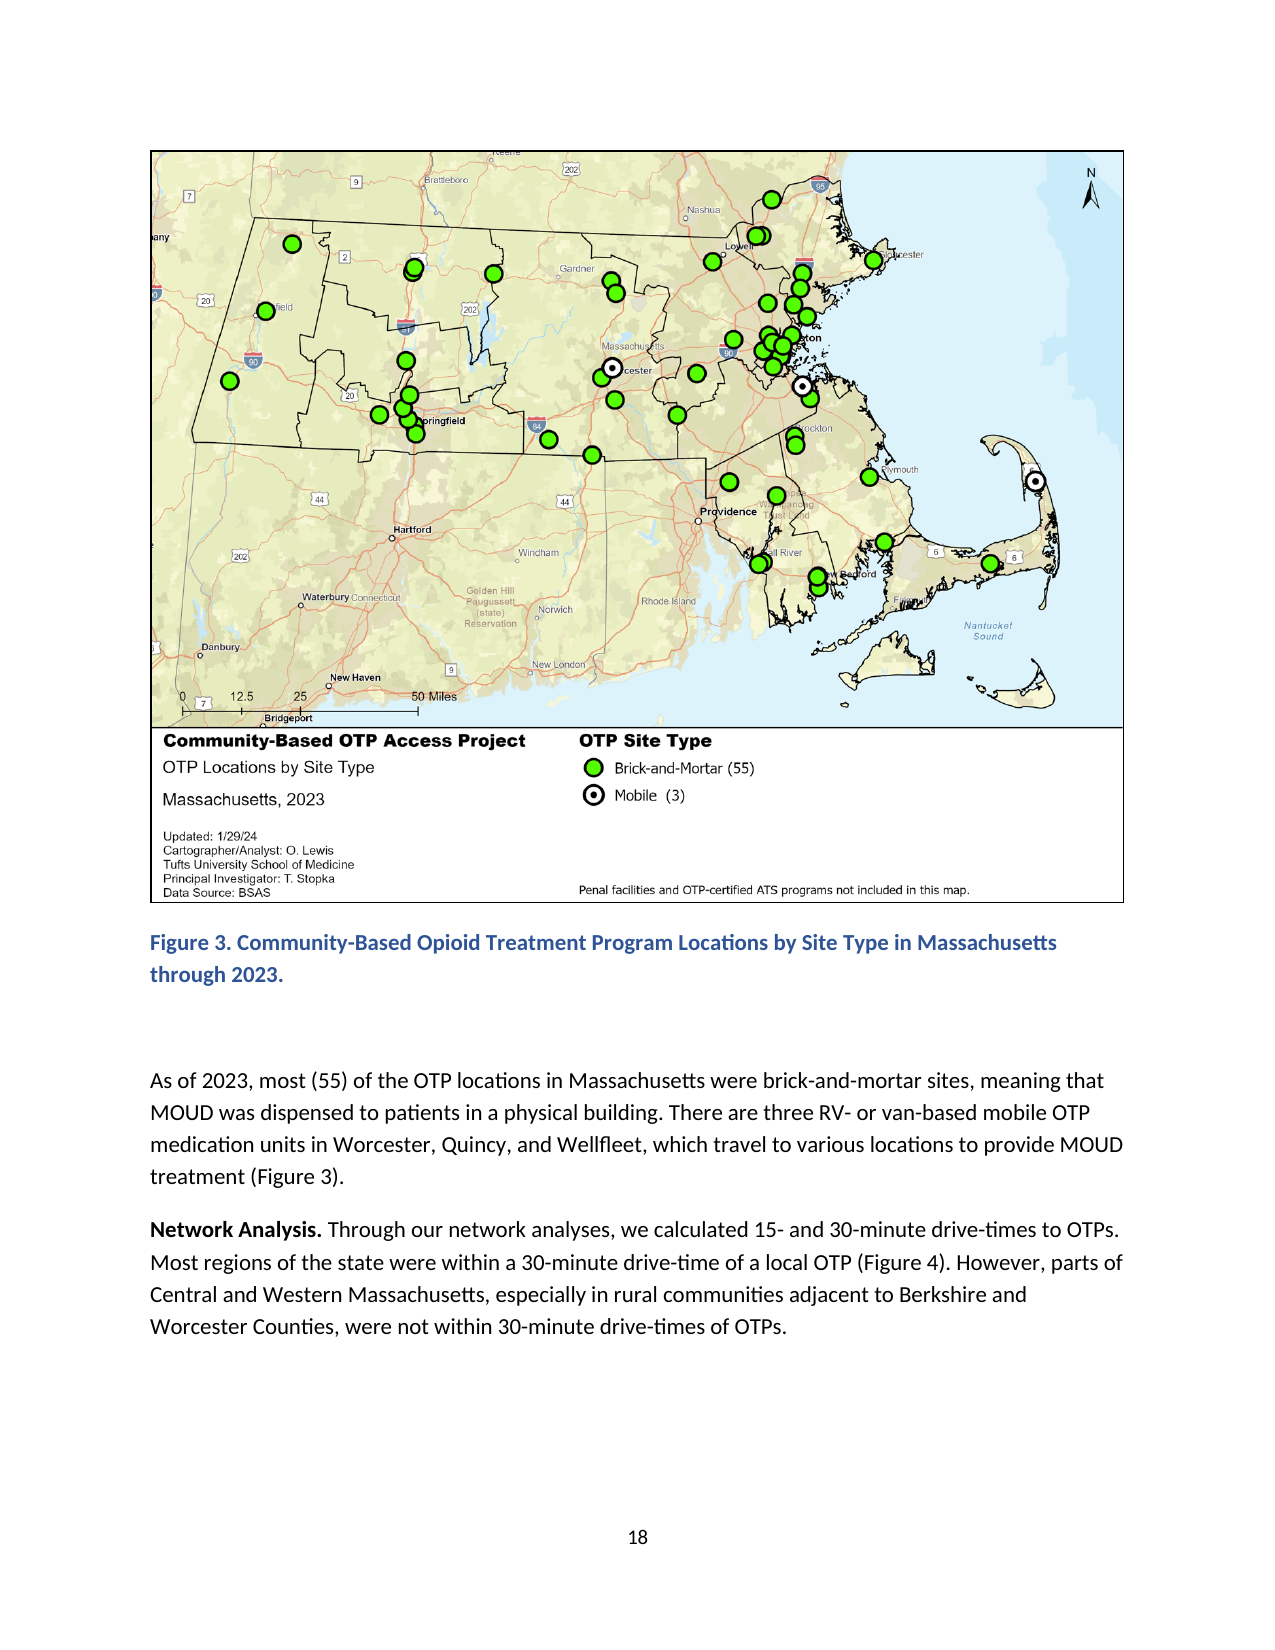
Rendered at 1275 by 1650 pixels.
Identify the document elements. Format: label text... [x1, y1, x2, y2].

picture [152, 152, 1123, 902]
text Network Analysis. Through our network analyses, we calculated 15- and 30-minute drive-times to OTPs. Most regions of the state were within a 30-minute drive-time of a local OTP (Figure 4). However, parts of Central and Western Massachusetts, especially in rural communities adjacent to Berkshire and Worcester Counties, were not within 30-minute drive-times of OTPs. [150, 1215, 1125, 1340]
text As of 2023, most (55) of the OTP locations in Massachusetts were brick-and-mortar sites, meaning that MOUD was dispensed to patients in a physical building. There are three RV- or van-based mobile OTP medication units in Worcester, Quincy, and Wellfleet, which travel to various locations to provide MOUD treatment (Figure 3). [150, 1066, 1125, 1190]
text Figure 3. Community-Based Opioid Treatment Program Locations by Site Type in Massachusetts through 2023. [150, 928, 1125, 988]
